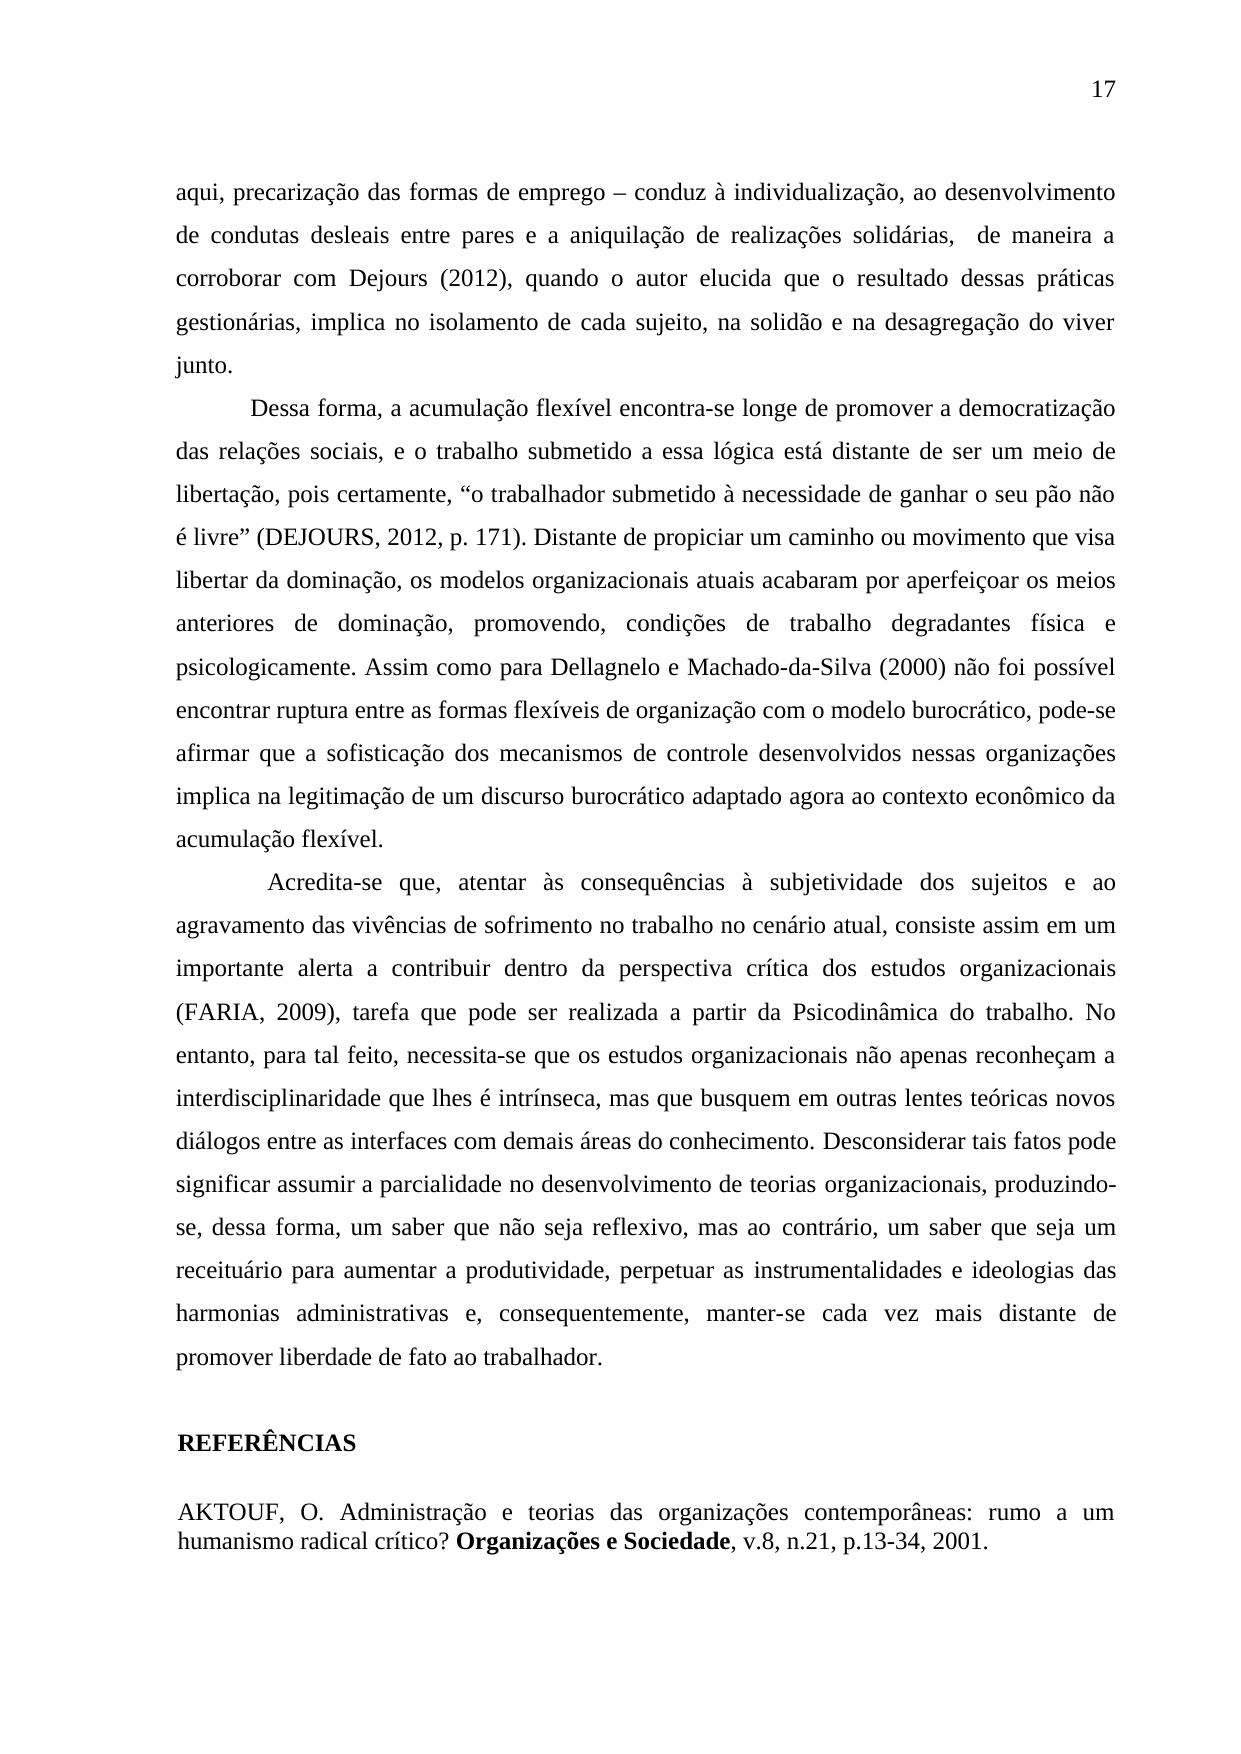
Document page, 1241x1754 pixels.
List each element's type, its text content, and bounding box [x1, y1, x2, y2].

text AKTOUF, O. Administração e teorias das organizações contemporâneas: rumo a um humanismo radical crítico? Organizações e Sociedade, v.8, n.21, p.13-34, 2001. [177, 1497, 1116, 1554]
subtitle REFERÊNCIAS [177, 1428, 1122, 1457]
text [176, 177, 1116, 378]
text Acredita-se que, atentar às consequências à subjetividade dos sujeitos e ao agravamento das vivências de sofrimento no trabalho no cenário atual, consiste assim em um importante alerta a contribuir dentro da perspectiva crítica dos estudos organizacionais (FARIA, 2009), tarefa que pode ser realizada a partir da Psicodinâmica do trabalho. No entanto, para tal feito, necessita-se que os estudos organizacionais não apenas reconheçam a interdisciplinaridade que lhes é intrínseca, mas que busquem em outras lentes teóricas novos diálogos entre as interfaces com demais áreas do conhecimento. Desconsiderar tais fatos pode significar assumir a parcialidade no desenvolvimento de teorias organizacionais, produzindo-se, dessa forma, um saber que não seja reflexivo, mas ao contrário, um saber que seja um receituário para aumentar a produtividade, perpetuar as instrumentalidades e ideologias das harmonias administrativas e, consequentemente, manter-se cada vez mais distante de promover liberdade de fato ao trabalhador. [176, 867, 1117, 1370]
text Dessa forma, a acumulação flexível encontra-se longe de promover a democratização das relações sociais, e o trabalho submetido a essa lógica está distante de ser um meio de libertação, pois certamente, “o trabalhador submetido à necessidade de ganhar o seu pão não é livre” (DEJOURS, 2012, p. 171). Distante de propiciar um caminho ou movimento que visa libertar da dominação, os modelos organizacionais atuais acabaram por aperfeiçoar os meios anteriores de dominação, promovendo, condições de trabalho degradantes física e psicologicamente. Assim como para Dellagnelo e Machado-da-Silva (2000) não foi possível encontrar ruptura entre as formas flexíveis de organização com o modelo burocrático, pode-se afirmar que a sofisticação dos mecanismos de controle desenvolvidos nessas organizações implica na legitimação de um discurso burocrático adaptado agora ao contexto econômico da acumulação flexível. [176, 393, 1117, 853]
